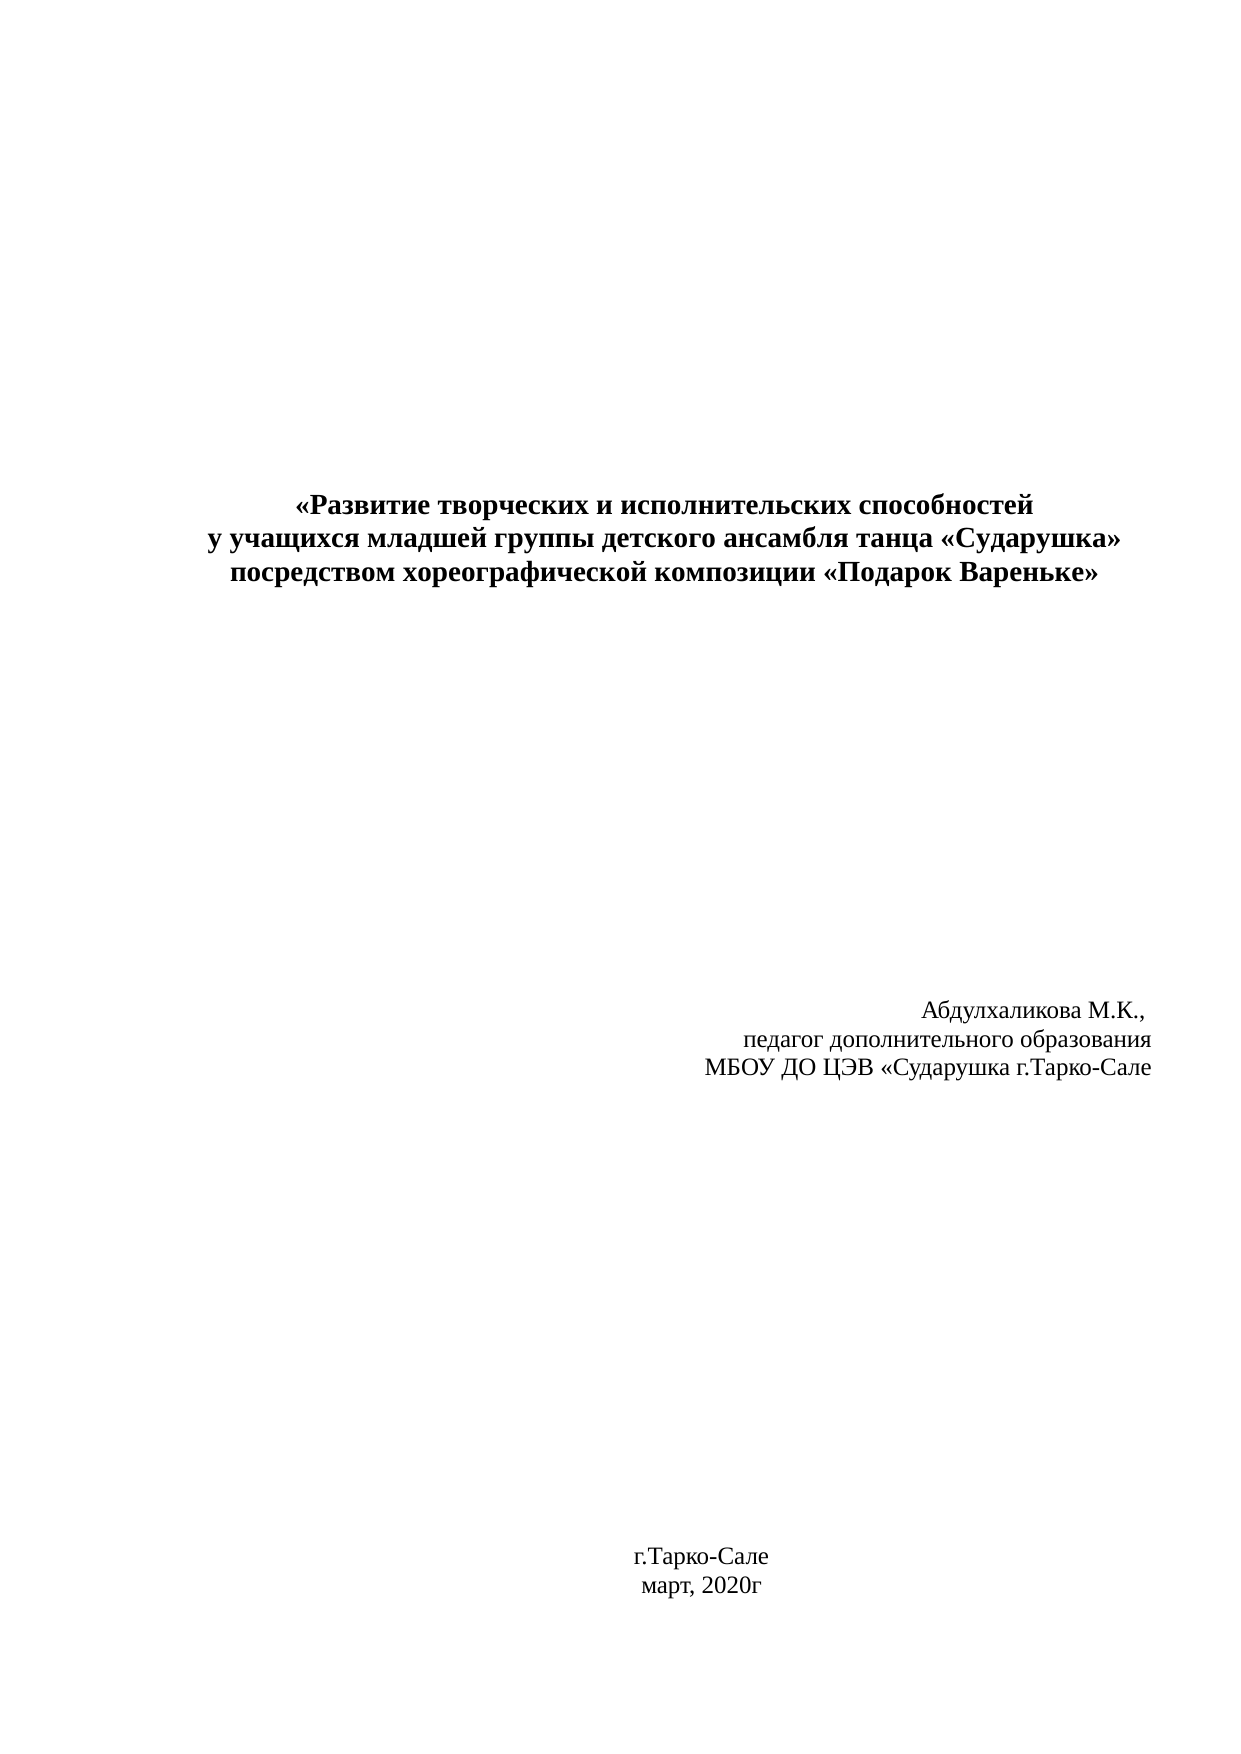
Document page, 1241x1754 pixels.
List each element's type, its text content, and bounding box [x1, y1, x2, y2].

text Абдулхаликова М.К., [177, 995, 1152, 1024]
text у учащихся младшей группы детского ансамбля танца «Сударушка» [177, 521, 1152, 554]
text март, 2020г [177, 1570, 1152, 1599]
text «Развитие творческих и исполнительских способностей [177, 487, 1152, 521]
text МБОУ ДО ЦЭВ «Сударушка г.Тарко-Сале [177, 1052, 1152, 1081]
text г.Тарко-Сале [177, 1541, 1152, 1570]
text посредством хореографической композиции «Подарок Вареньке» [177, 554, 1152, 588]
text педагог дополнительного образования [177, 1024, 1152, 1052]
